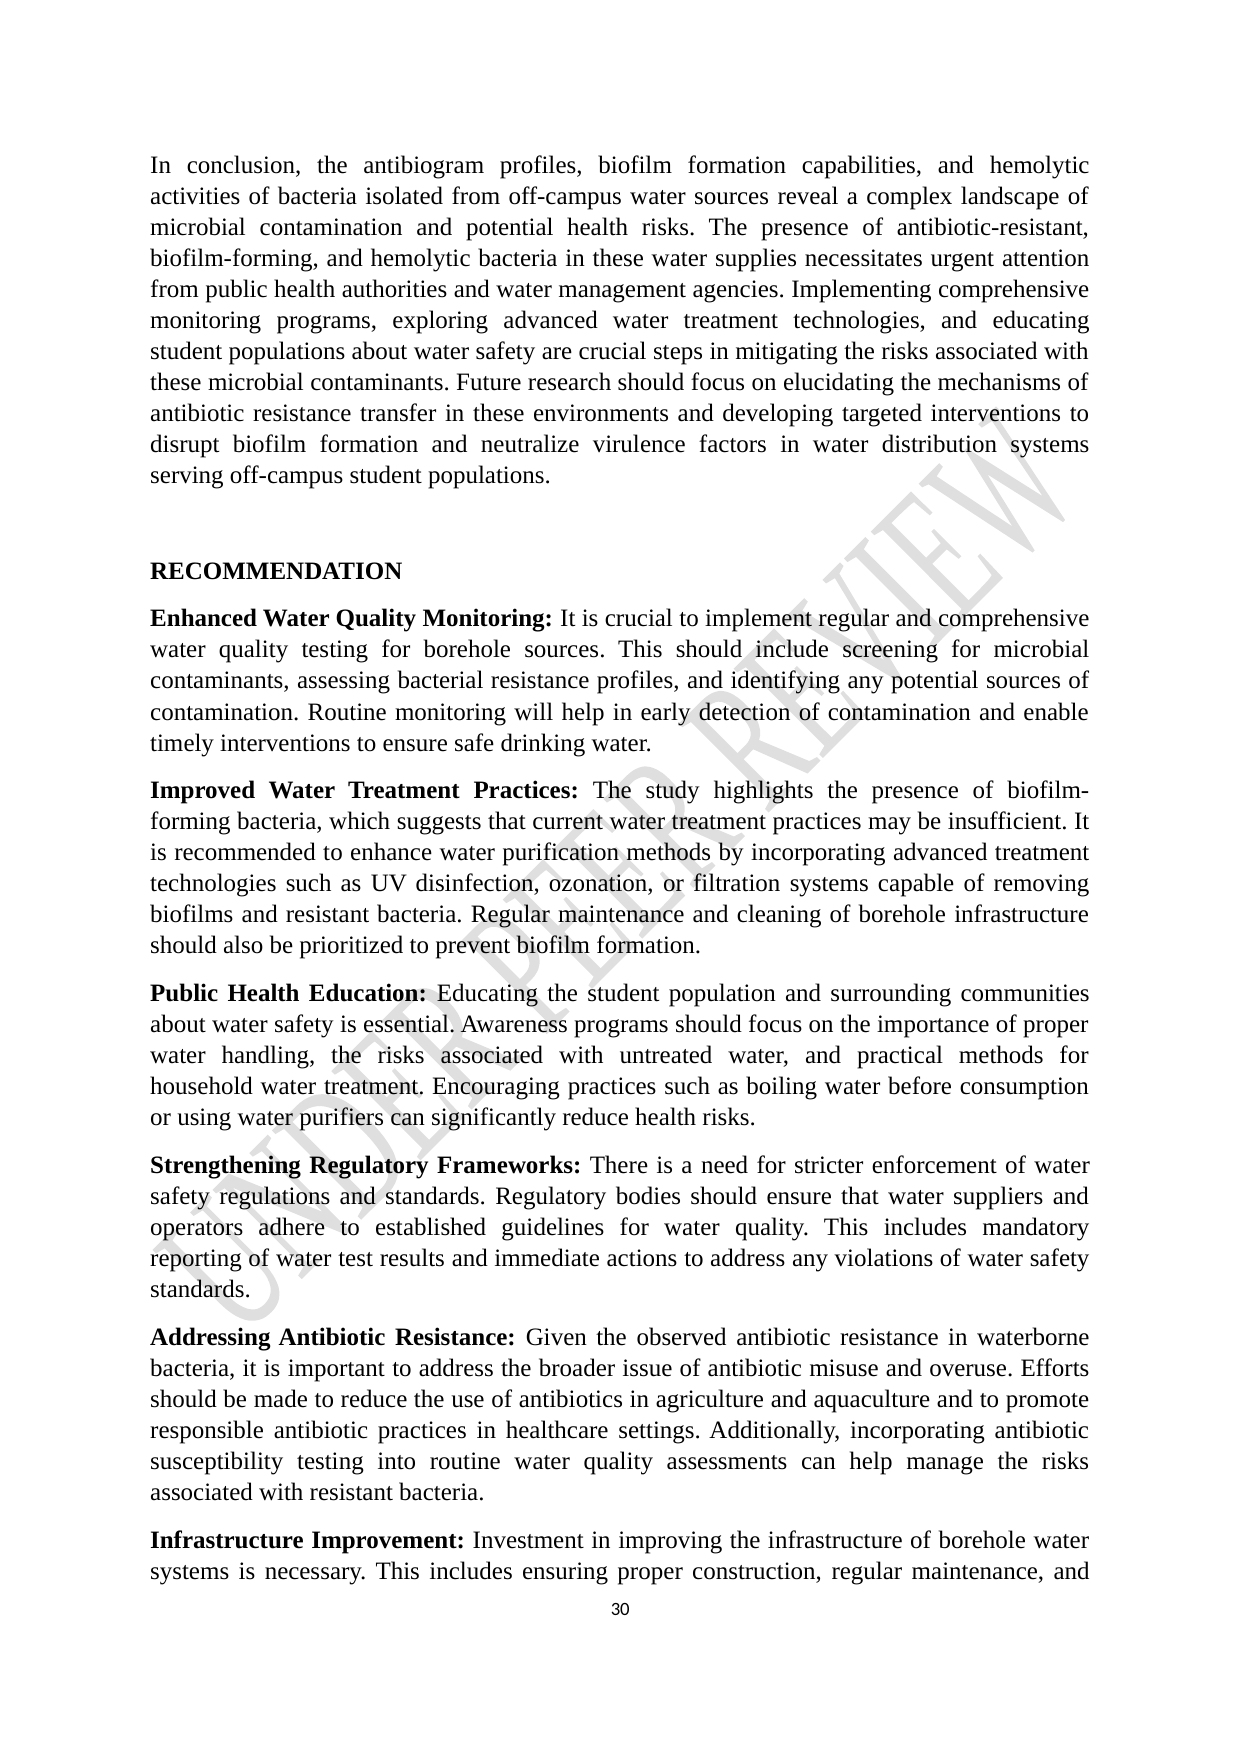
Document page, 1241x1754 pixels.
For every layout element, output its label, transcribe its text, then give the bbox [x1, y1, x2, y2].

text In conclusion, the antibiogram profiles, biofilm formation capabilities, and hemolytic activities of bacteria isolated from off-campus water sources reveal a complex landscape of microbial contamination and potential health risks. The presence of antibiotic-resistant, biofilm-forming, and hemolytic bacteria in these water supplies necessitates urgent attention from public health authorities and water management agencies. Implementing comprehensive monitoring programs, exploring advanced water treatment technologies, and educating student populations about water safety are crucial steps in mitigating the risks associated with these microbial contaminants. Future research should focus on elucidating the mechanisms of antibiotic resistance transfer in these environments and developing targeted interventions to disrupt biofilm formation and neutralize virulence factors in water distribution systems serving off-campus student populations. [150, 150, 1090, 489]
text Public Health Education: Educating the student population and surrounding communities about water safety is essential. Awareness programs should focus on the importance of proper water handling, the risks associated with untreated water, and practical methods for household water treatment. Encouraging practices such as boiling water before consumption or using water purifiers can significantly reduce health risks. [150, 978, 1090, 1131]
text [150, 1525, 1090, 1585]
text Enhanced Water Quality Monitoring: It is crucial to implement regular and comprehensive water quality testing for borehole sources. This should include screening for microbial contaminants, assessing bacterial resistance profiles, and identifying any potential sources of contamination. Routine monitoring will help in early detection of contamination and enable timely interventions to ensure safe drinking water. [150, 603, 1090, 756]
text Addressing Antibiotic Resistance: Given the observed antibiotic resistance in waterborne bacteria, it is important to address the broader issue of antibiotic misuse and overuse. Efforts should be made to reduce the use of antibiotics in agriculture and aquaculture and to promote responsible antibiotic practices in healthcare settings. Additionally, incorporating antibiotic susceptibility testing into routine water quality assessments can help manage the risks associated with resistant bacteria. [150, 1322, 1090, 1506]
text Strengthening Regulatory Frameworks: There is a need for stricter enforcement of water safety regulations and standards. Regulatory bodies should ensure that water suppliers and operators adhere to established guidelines for water quality. This includes mandatory reporting of water test results and immediate actions to address any violations of water safety standards. [150, 1150, 1090, 1303]
text RECOMMENDATION [150, 556, 1090, 584]
text Improved Water Treatment Practices: The study highlights the presence of biofilm-forming bacteria, which suggests that current water treatment practices may be insufficient. It is recommended to enhance water purification methods by incorporating advanced treatment technologies such as UV disinfection, ozonation, or filtration systems capable of removing biofilms and resistant bacteria. Regular maintenance and cleaning of borehole infrastructure should also be prioritized to prevent biofilm formation. [150, 775, 1090, 959]
